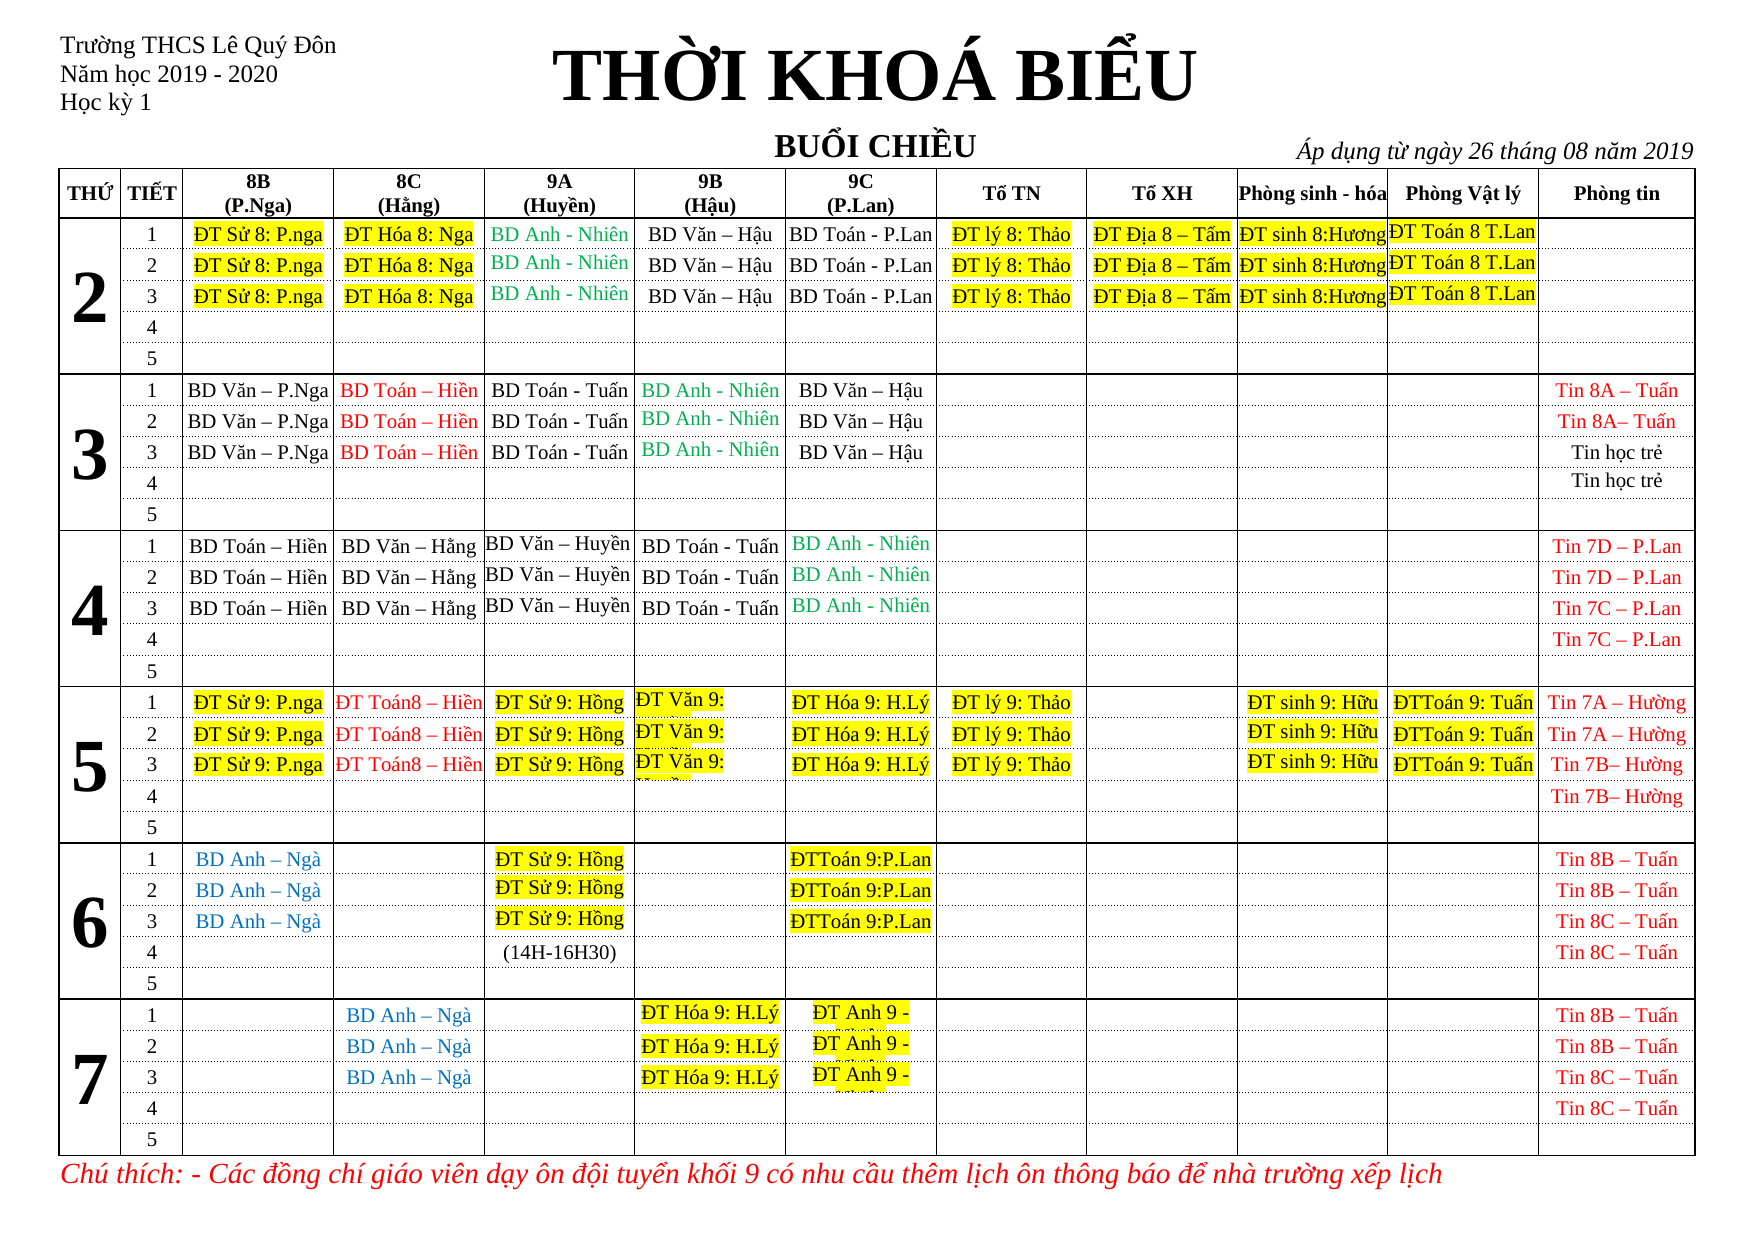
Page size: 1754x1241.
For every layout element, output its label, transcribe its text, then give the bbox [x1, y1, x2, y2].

table_cell BD Văn – Huyền [485, 592, 634, 623]
table_cell BD Toán – Hiền [183, 531, 333, 561]
table_cell [1539, 342, 1694, 373]
table_cell [183, 467, 333, 498]
table_cell BD Anh - Nhiên [635, 405, 785, 436]
table_cell ĐT Toán8 – Hiền [334, 687, 484, 717]
table_cell [1539, 811, 1694, 842]
table_cell [183, 1030, 333, 1061]
table_cell [1388, 1000, 1538, 1029]
table_cell [635, 467, 785, 498]
table_cell [334, 844, 484, 873]
table_cell BD Toán – Hiền [334, 405, 484, 436]
table_cell 5 [121, 811, 182, 842]
table_cell [1087, 1030, 1237, 1061]
table_cell [786, 342, 936, 373]
table_cell [1388, 873, 1538, 904]
table_cell BD Văn – Huyền [485, 561, 634, 592]
table_cell ĐT lý 9: Thảo [937, 717, 1086, 748]
table_cell [183, 936, 333, 967]
table_cell 2 [121, 248, 182, 279]
table_cell [1388, 592, 1538, 623]
table_cell [1087, 967, 1237, 998]
table_cell ĐT Sử 9: P.nga [183, 687, 333, 717]
table_cell 3 [121, 592, 182, 623]
table_cell [937, 936, 1086, 967]
table_cell [1238, 375, 1387, 404]
table_cell BD Văn – Hậu [786, 405, 936, 436]
table_cell [1238, 655, 1387, 686]
table_cell ĐT Sử 9: Hồng [485, 687, 634, 717]
table_cell 6 [60, 844, 120, 998]
table_cell BD Toán – Hiền [183, 561, 333, 592]
table_cell [485, 967, 634, 998]
table_cell [1087, 936, 1237, 967]
table_cell [485, 498, 634, 529]
table_cell [334, 498, 484, 529]
table_cell [1388, 1123, 1538, 1154]
table_cell [1539, 967, 1694, 998]
table_cell ĐT Sử 9: Hồng [485, 844, 634, 873]
table_cell [485, 1092, 634, 1123]
table_cell BD Anh - Nhiên [786, 561, 936, 592]
table_cell [1087, 748, 1237, 779]
table_cell ĐT Hóa 9: H.Lý [786, 748, 936, 779]
table_cell [1238, 311, 1387, 342]
table_cell ĐT sinh 9: Hữu [1238, 687, 1387, 717]
table_cell BD Anh – Ngà [334, 1030, 484, 1061]
table_cell BD Văn – Hậu [635, 219, 785, 248]
table_cell [1238, 561, 1387, 592]
table_cell Tin 7C – P.Lan [1539, 592, 1694, 623]
table_cell [1388, 405, 1538, 436]
table_cell ĐTToán 9: Tuấn [1388, 717, 1538, 748]
table_cell Tin 7D – P.Lan [1539, 531, 1694, 561]
table_cell [1238, 405, 1387, 436]
table_cell 3 [121, 1061, 182, 1092]
table_cell [1388, 311, 1538, 342]
table_cell ĐT Anh 9 - Nhiên [886, 1030, 936, 1061]
table_cell 2 [121, 717, 182, 748]
table_cell Tin học trẻ [1539, 436, 1694, 467]
table_cell ĐT Anh 9 - Nhiên [786, 1030, 835, 1061]
table_cell ĐT Toán 8 T.Lan [1388, 280, 1538, 311]
table_cell [635, 655, 785, 686]
table_cell [1388, 436, 1538, 467]
table_cell BD Toán – Hiền [334, 375, 484, 404]
table_cell [786, 1092, 936, 1123]
table_cell 5 [60, 687, 120, 842]
table_cell [1087, 905, 1237, 936]
table_cell ĐT Hóa 9: H.Lý [635, 1061, 785, 1092]
table_cell [635, 311, 785, 342]
table_cell [1238, 1123, 1387, 1154]
table_cell ĐTToán 9: Tuấn [1388, 748, 1538, 779]
table_cell ĐT Hóa 8: Nga [334, 219, 484, 248]
table_cell [937, 311, 1086, 342]
table_cell [1238, 905, 1387, 936]
table_cell Tin 7B– Hường [1539, 748, 1694, 779]
table_cell BD Văn – Hằng [334, 531, 484, 561]
table_header 9B (Hậu) [635, 169, 785, 217]
table_cell Tin 7C – P.Lan [1539, 623, 1694, 654]
table_cell BD Toán - Tuấn [635, 531, 785, 561]
table_cell [1388, 1092, 1538, 1123]
table_cell Tin 8C – Tuấn [1539, 1061, 1694, 1092]
table_cell [485, 1000, 634, 1029]
table_cell [1388, 967, 1538, 998]
table_cell [1087, 1092, 1237, 1123]
table_cell [485, 467, 634, 498]
table_cell [1238, 592, 1387, 623]
table_cell ĐT Văn 9: Huyền [635, 717, 785, 748]
table_cell 5 [121, 342, 182, 373]
table_cell [1388, 342, 1538, 373]
table_cell BD Văn – P.Nga [183, 405, 333, 436]
table_cell BD Toán - Tuấn [485, 375, 634, 404]
table_cell [635, 967, 785, 998]
table_cell [183, 1000, 333, 1029]
table_cell [1087, 687, 1237, 717]
table_cell [937, 780, 1086, 811]
table_cell [786, 311, 936, 342]
table_cell [937, 967, 1086, 998]
table_cell 5 [121, 1123, 182, 1154]
table_cell Tin 8C – Tuấn [1539, 936, 1694, 967]
table_cell Tin 8B – Tuấn [1539, 1000, 1694, 1029]
table_cell Tin 7A – Hường [1539, 687, 1694, 717]
table_cell Tin 8B – Tuấn [1539, 844, 1694, 873]
table_cell [1087, 1061, 1237, 1092]
table_cell BD Toán - P.Lan [786, 248, 936, 279]
table_cell 1 [121, 844, 182, 873]
table_cell [1388, 780, 1538, 811]
table_cell [937, 905, 1086, 936]
table_cell [1087, 467, 1237, 498]
table_cell ĐT Sử 9: Hồng [485, 748, 634, 779]
table_cell [334, 1092, 484, 1123]
table_cell [1087, 1123, 1237, 1154]
table_cell BD Văn – Huyền [485, 531, 634, 561]
table_cell ĐTToán 9: Tuấn [1388, 687, 1538, 717]
table_cell [1238, 1092, 1387, 1123]
table_cell [1238, 1061, 1387, 1092]
table_cell 3 [121, 280, 182, 311]
table_cell Tin 7B– Hường [1539, 780, 1694, 811]
table_cell [1238, 811, 1387, 842]
table_cell BD Anh – Ngà [183, 844, 333, 873]
table_cell [786, 498, 936, 529]
table_cell BD Anh - Nhiên [485, 280, 634, 311]
table_cell 3 [121, 905, 182, 936]
table_cell 5 [121, 967, 182, 998]
table_cell ĐT Toán 8 T.Lan [1388, 219, 1538, 248]
table_header Phòng Vật lý [1388, 169, 1538, 217]
table_cell [334, 873, 484, 904]
table_cell [937, 592, 1086, 623]
table_cell [937, 405, 1086, 436]
table_cell [1388, 844, 1538, 873]
table_cell Tin 7D – P.Lan [1539, 561, 1694, 592]
table_cell [1087, 405, 1237, 436]
table_cell [334, 467, 484, 498]
table_cell [937, 844, 1086, 873]
table_cell ĐT Sử 9: Hồng [485, 905, 634, 936]
table_cell [1388, 1061, 1538, 1092]
table_cell [1238, 436, 1387, 467]
table_cell [937, 561, 1086, 592]
table_cell BD Văn – Hậu [635, 280, 785, 311]
table_cell ĐT sinh 9: Hữu [1238, 717, 1387, 748]
table_header Tổ TN [937, 169, 1086, 217]
table_cell [183, 498, 333, 529]
table_cell [334, 905, 484, 936]
table_cell [183, 1061, 333, 1092]
table_cell [1087, 561, 1237, 592]
table_cell [786, 467, 936, 498]
table_cell [334, 655, 484, 686]
table_cell 4 [121, 1092, 182, 1123]
table_cell [1388, 467, 1538, 498]
table_cell [635, 623, 785, 654]
table_cell [937, 811, 1086, 842]
table_cell [635, 342, 785, 373]
table_cell [937, 467, 1086, 498]
table_cell [1388, 1030, 1538, 1061]
table_header TIẾT [121, 169, 182, 217]
table_cell [1238, 1030, 1387, 1061]
table_cell [485, 655, 634, 686]
table_cell [334, 1123, 484, 1154]
table_cell ĐTToán 9:P.Lan [786, 844, 936, 873]
table_cell ĐT sinh 8:Hương [1238, 280, 1387, 311]
table_cell [1087, 375, 1237, 404]
table_cell Tin 8C – Tuấn [1539, 1092, 1694, 1123]
table_cell 4 [121, 780, 182, 811]
table_cell 4 [121, 936, 182, 967]
table_cell [937, 873, 1086, 904]
table_cell [183, 342, 333, 373]
table_cell [635, 873, 785, 904]
text Chú thích: - Các đồng chí giáo viên dạy ôn đội tuyển khối 9 có nhu cầu thêm lịch ôn thông báo để nhà trường xếp lịch [60, 1156, 1694, 1190]
table_cell 2 [121, 1030, 182, 1061]
table_cell [1238, 873, 1387, 904]
table_cell ĐT lý 9: Thảo [937, 687, 1086, 717]
table_cell [1087, 498, 1237, 529]
table_cell ĐT Sử 8: P.nga [183, 248, 333, 279]
table_cell [937, 623, 1086, 654]
table_cell [1087, 311, 1237, 342]
table_cell ĐT Sử 8: P.nga [183, 280, 333, 311]
table_cell [334, 342, 484, 373]
table_header 8B (P.Nga) [183, 169, 333, 217]
table_cell [635, 844, 785, 873]
table_cell BD Văn – P.Nga [183, 375, 333, 404]
table_cell BD Toán - P.Lan [786, 219, 936, 248]
table_cell [183, 811, 333, 842]
table_cell ĐT Địa 8 – Tấm [1087, 280, 1237, 311]
table_cell [1539, 311, 1694, 342]
table_cell BD Toán - Tuấn [485, 436, 634, 467]
table_cell [1238, 342, 1387, 373]
table_cell [1238, 936, 1387, 967]
table_cell [183, 967, 333, 998]
table_cell ĐT Hóa 9: H.Lý [635, 1000, 785, 1029]
table_cell [937, 498, 1086, 529]
table_cell [1388, 498, 1538, 529]
table_cell BD Văn – Hằng [334, 561, 484, 592]
table_cell [1388, 375, 1538, 404]
table_cell ĐT Hóa 9: H.Lý [786, 687, 936, 717]
table_cell ĐT lý 8: Thảo [937, 280, 1086, 311]
table_cell [1087, 780, 1237, 811]
table_cell Tin 7A – Hường [1539, 717, 1694, 748]
table_cell [1087, 342, 1237, 373]
table_cell [635, 780, 785, 811]
table_cell 3 [60, 375, 120, 529]
table_cell BD Văn – Hằng [334, 592, 484, 623]
table_cell 7 [60, 1000, 120, 1154]
table_cell BD Văn – Hậu [786, 375, 936, 404]
table_cell [183, 623, 333, 654]
table_cell BD Anh - Nhiên [635, 375, 785, 404]
table_cell ĐT lý 9: Thảo [937, 748, 1086, 779]
table_cell [485, 311, 634, 342]
table_cell [1388, 811, 1538, 842]
table_cell (14H-16H30) [485, 936, 634, 967]
table_cell [1087, 655, 1237, 686]
table_cell [183, 655, 333, 686]
table_cell 5 [121, 498, 182, 529]
table_cell [1388, 531, 1538, 561]
table_cell [937, 375, 1086, 404]
table_cell [1539, 248, 1694, 279]
table_cell ĐT Địa 8 – Tấm [1087, 219, 1237, 248]
table_cell [1539, 655, 1694, 686]
table_cell [1087, 873, 1237, 904]
table_cell 1 [121, 1000, 182, 1029]
table_cell [183, 780, 333, 811]
table_cell [1087, 436, 1237, 467]
table_cell Tin 8A – Tuấn [1539, 375, 1694, 404]
table_cell ĐTToán 9:P.Lan [786, 873, 936, 904]
table_cell BD Anh - Nhiên [485, 219, 634, 248]
table_cell [485, 342, 634, 373]
table_cell [1238, 467, 1387, 498]
table_cell [1388, 936, 1538, 967]
table_cell [485, 780, 634, 811]
table_cell BD Anh - Nhiên [786, 531, 936, 561]
table_cell 1 [121, 219, 182, 248]
table_cell Tin 8C – Tuấn [1539, 905, 1694, 936]
table_cell Tin 8B – Tuấn [1539, 873, 1694, 904]
table_cell ĐT Anh 9 - Nhiên [786, 1061, 835, 1092]
table_cell [1087, 623, 1237, 654]
table_cell [1087, 531, 1237, 561]
table_cell [183, 1092, 333, 1123]
table_cell ĐT Địa 8 – Tấm [1087, 248, 1237, 279]
table_cell BD Anh - Nhiên [485, 248, 634, 279]
table_cell ĐT Hóa 8: Nga [334, 248, 484, 279]
table_cell [635, 936, 785, 967]
table_cell [1238, 623, 1387, 654]
table_cell [1238, 844, 1387, 873]
table_cell [183, 1123, 333, 1154]
table_header Phòng tin [1539, 169, 1694, 217]
table_cell ĐT lý 8: Thảo [937, 248, 1086, 279]
table_cell [334, 623, 484, 654]
table_header Phòng sinh - hóa [1238, 169, 1387, 217]
table_cell BD Anh - Nhiên [786, 592, 936, 623]
table_cell BD Anh – Ngà [183, 873, 333, 904]
table_header 9A (Huyền) [485, 169, 634, 217]
table_cell [635, 1123, 785, 1154]
table_cell [334, 311, 484, 342]
table_cell [635, 905, 785, 936]
table_cell ĐT Anh 9 - Nhiên [886, 1000, 936, 1029]
table_cell [1087, 811, 1237, 842]
table_cell Tin học trẻ [1539, 467, 1694, 498]
table_cell [485, 811, 634, 842]
table_cell [334, 936, 484, 967]
table_cell [1238, 531, 1387, 561]
table_cell 1 [121, 687, 182, 717]
table_header 8C (Hằng) [334, 169, 484, 217]
table_cell [1087, 844, 1237, 873]
table_cell BD Toán - P.Lan [786, 280, 936, 311]
table_cell [937, 531, 1086, 561]
table_header 9C (P.Lan) [786, 169, 936, 217]
table_cell 5 [121, 655, 182, 686]
table_cell 4 [121, 623, 182, 654]
table_cell ĐT Hóa 9: H.Lý [635, 1030, 785, 1061]
table_cell 1 [121, 375, 182, 404]
table_cell 4 [60, 531, 120, 686]
table_cell ĐT Anh 9 - Nhiên [886, 1061, 936, 1092]
table_cell ĐT Văn 9: Huyền [635, 687, 785, 717]
table_cell 1 [121, 531, 182, 561]
table_cell [1539, 1123, 1694, 1154]
table_cell BD Văn – Hậu [786, 436, 936, 467]
table_cell [786, 967, 936, 998]
table_cell [334, 811, 484, 842]
table_cell [485, 623, 634, 654]
table_cell BD Toán – Hiền [334, 436, 484, 467]
table_cell [937, 1123, 1086, 1154]
table_cell ĐT sinh 8:Hương [1238, 248, 1387, 279]
table_cell [786, 655, 936, 686]
table_cell ĐT Sử 9: P.nga [183, 748, 333, 779]
table_cell [334, 967, 484, 998]
table_cell ĐT Hóa 9: H.Lý [786, 717, 936, 748]
table_cell BD Văn – P.Nga [183, 436, 333, 467]
table_cell Tin 8A– Tuấn [1539, 405, 1694, 436]
table_cell [786, 623, 936, 654]
table_cell [786, 811, 936, 842]
table_cell [1238, 1000, 1387, 1029]
table_cell ĐT Sử 9: P.nga [183, 717, 333, 748]
table_cell [937, 1092, 1086, 1123]
table_cell BD Toán – Hiền [183, 592, 333, 623]
table_cell [1539, 498, 1694, 529]
table_cell 2 [121, 873, 182, 904]
table_cell ĐT Anh 9 - Nhiên [786, 1000, 835, 1029]
table_cell ĐT Toán8 – Hiền [334, 717, 484, 748]
table_cell ĐTToán 9:P.Lan [786, 905, 936, 936]
table_header THỨ [60, 169, 120, 217]
table_cell [183, 311, 333, 342]
table_cell [937, 342, 1086, 373]
table_cell [1238, 498, 1387, 529]
table_cell ĐT lý 8: Thảo [937, 219, 1086, 248]
table_cell 4 [121, 467, 182, 498]
table_cell 3 [121, 748, 182, 779]
table_cell BD Anh – Ngà [334, 1061, 484, 1092]
table_cell ĐT Hóa 8: Nga [334, 280, 484, 311]
table_cell [635, 811, 785, 842]
table_cell [786, 936, 936, 967]
table_cell [1087, 717, 1237, 748]
table_cell [1388, 561, 1538, 592]
table_cell [1238, 780, 1387, 811]
table_cell ĐT Toán8 – Hiền [334, 748, 484, 779]
table_cell ĐT Sử 9: Hồng [485, 873, 634, 904]
table_cell 2 [121, 405, 182, 436]
table_cell 4 [121, 311, 182, 342]
table_cell [1539, 280, 1694, 311]
table_header Tổ XH [1087, 169, 1237, 217]
table_cell ĐT Toán 8 T.Lan [1388, 248, 1538, 279]
table_cell [485, 1061, 634, 1092]
table_cell [786, 1123, 936, 1154]
table_cell 2 [60, 219, 120, 373]
table_cell [1087, 592, 1237, 623]
table_cell BD Toán - Tuấn [485, 405, 634, 436]
table_cell [485, 1123, 634, 1154]
table_cell 3 [121, 436, 182, 467]
table_cell [937, 436, 1086, 467]
table_cell [1388, 655, 1538, 686]
table_cell ĐT Sử 8: P.nga [183, 219, 333, 248]
table_cell [635, 1092, 785, 1123]
table_cell BD Anh – Ngà [334, 1000, 484, 1029]
table_cell [937, 1030, 1086, 1061]
table_cell [334, 780, 484, 811]
table_cell BD Văn – Hậu [635, 248, 785, 279]
table_cell [937, 655, 1086, 686]
table_cell [485, 1030, 634, 1061]
table_cell [1087, 1000, 1237, 1029]
table_cell BD Toán - Tuấn [635, 561, 785, 592]
table_cell ĐT Sử 9: Hồng [485, 717, 634, 748]
table_cell [635, 498, 785, 529]
table_cell ĐT sinh 9: Hữu [1238, 748, 1387, 779]
table_cell [786, 780, 936, 811]
table_cell [1388, 623, 1538, 654]
table_cell [1539, 219, 1694, 248]
table_cell [1388, 905, 1538, 936]
table_cell [937, 1000, 1086, 1029]
table_cell ĐT Văn 9: Huyền [635, 748, 785, 779]
table_cell [937, 1061, 1086, 1092]
table_cell 2 [121, 561, 182, 592]
table_cell BD Anh - Nhiên [635, 436, 785, 467]
table_cell BD Anh – Ngà [183, 905, 333, 936]
table_cell [1238, 967, 1387, 998]
table_cell BD Toán - Tuấn [635, 592, 785, 623]
table_cell Tin 8B – Tuấn [1539, 1030, 1694, 1061]
